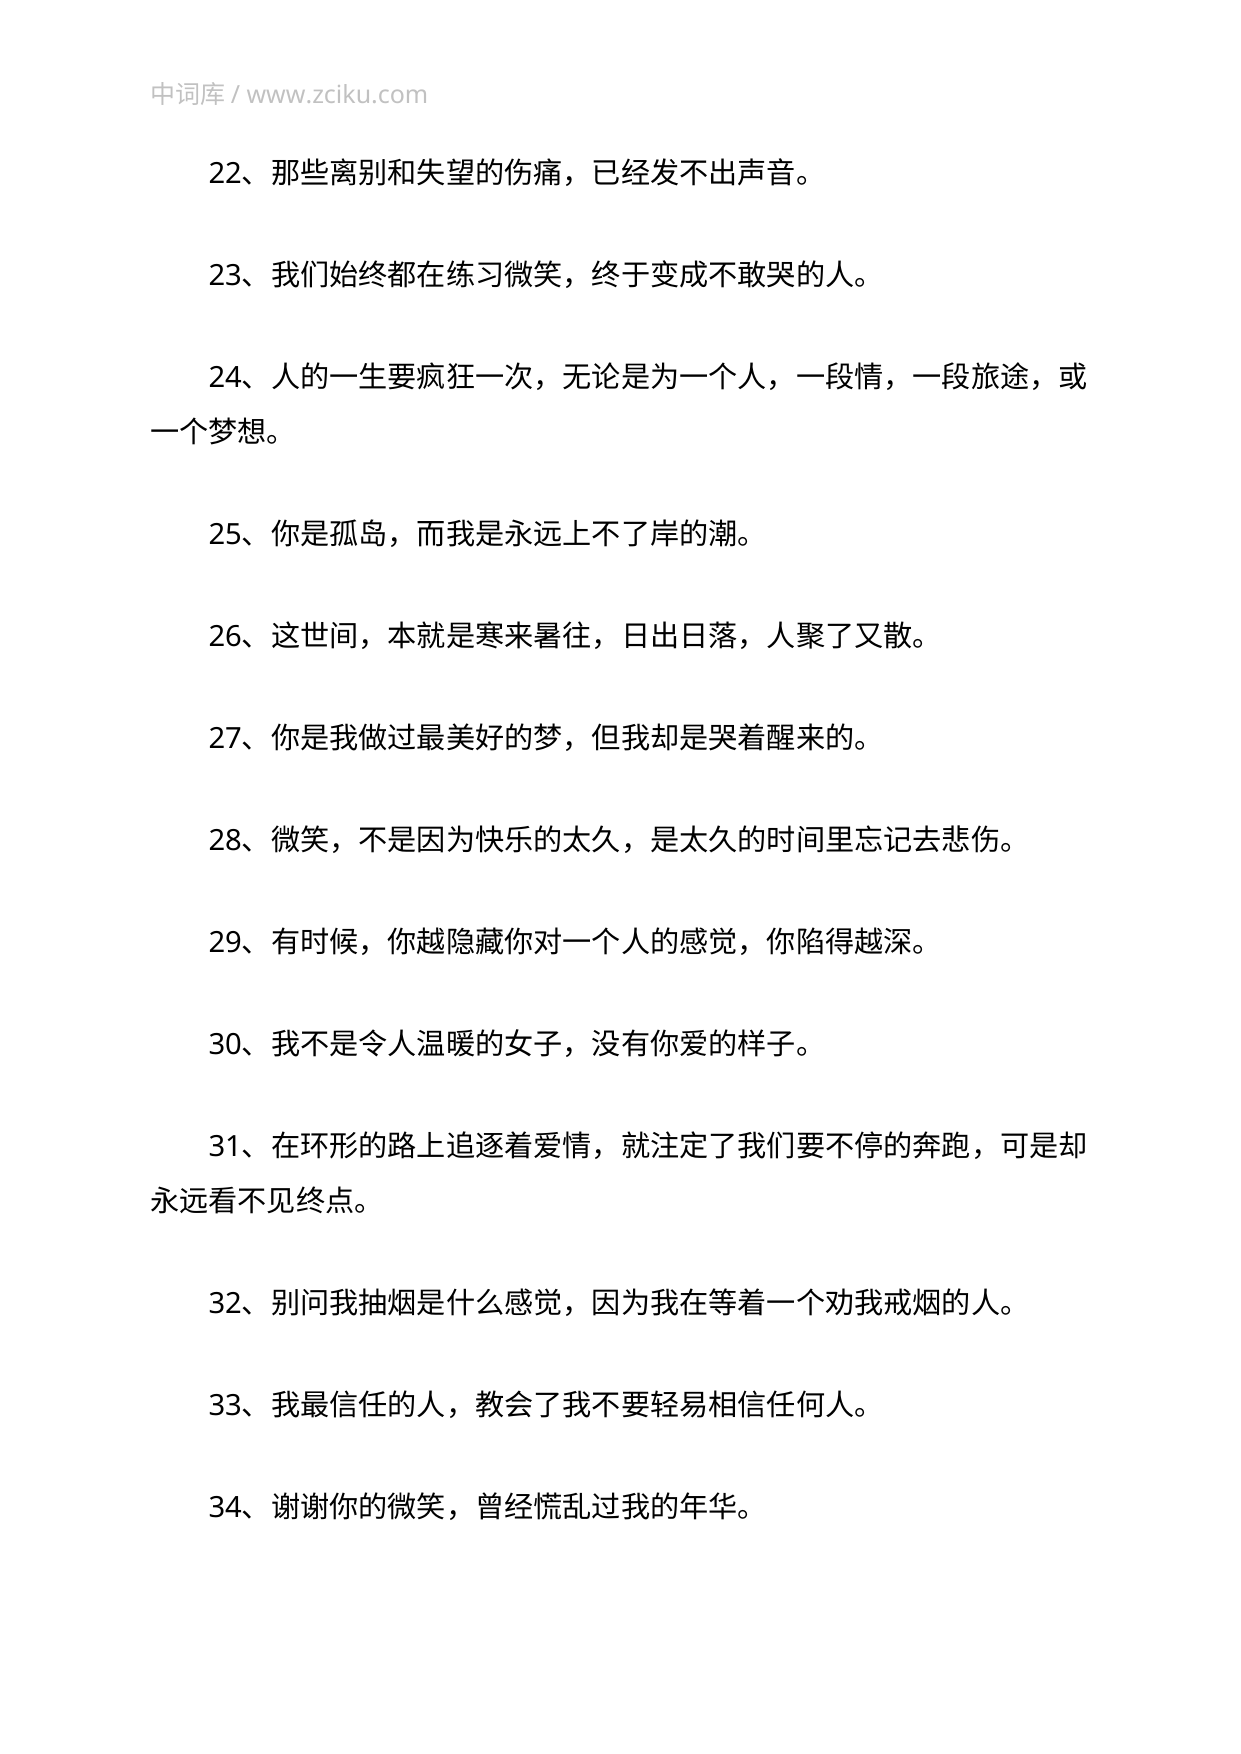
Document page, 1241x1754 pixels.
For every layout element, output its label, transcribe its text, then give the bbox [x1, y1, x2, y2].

text 23、我们始终都在练习微笑，终于变成不敢哭的人。 [150, 252, 1090, 294]
text 22、那些离别和失望的伤痛，已经发不出声音。 [150, 150, 1090, 192]
text 34、谢谢你的微笑，曾经慌乱过我的年华。 [150, 1483, 1090, 1526]
text 33、我最信任的人，教会了我不要轻易相信任何人。 [150, 1381, 1090, 1424]
text 30、我不是令人温暖的女子，没有你爱的样子。 [150, 1021, 1090, 1063]
text 27、你是我做过最美好的梦，但我却是哭着醒来的。 [150, 715, 1090, 757]
text 28、微笑，不是因为快乐的太久，是太久的时间里忘记去悲伤。 [150, 817, 1090, 859]
text 31、在环形的路上追逐着爱情，就注定了我们要不停的奔跑，可是却永远看不见终点。 [150, 1123, 1090, 1220]
text 32、别问我抽烟是什么感觉，因为我在等着一个劝我戒烟的人。 [150, 1279, 1090, 1322]
text 24、人的一生要疯狂一次，无论是为一个人，一段情，一段旅途，或一个梦想。 [150, 354, 1090, 451]
text 26、这世间，本就是寒来暑往，日出日落，人聚了又散。 [150, 613, 1090, 655]
text 25、你是孤岛，而我是永远上不了岸的潮。 [150, 511, 1090, 553]
text 29、有时候，你越隐藏你对一个人的感觉，你陷得越深。 [150, 919, 1090, 961]
